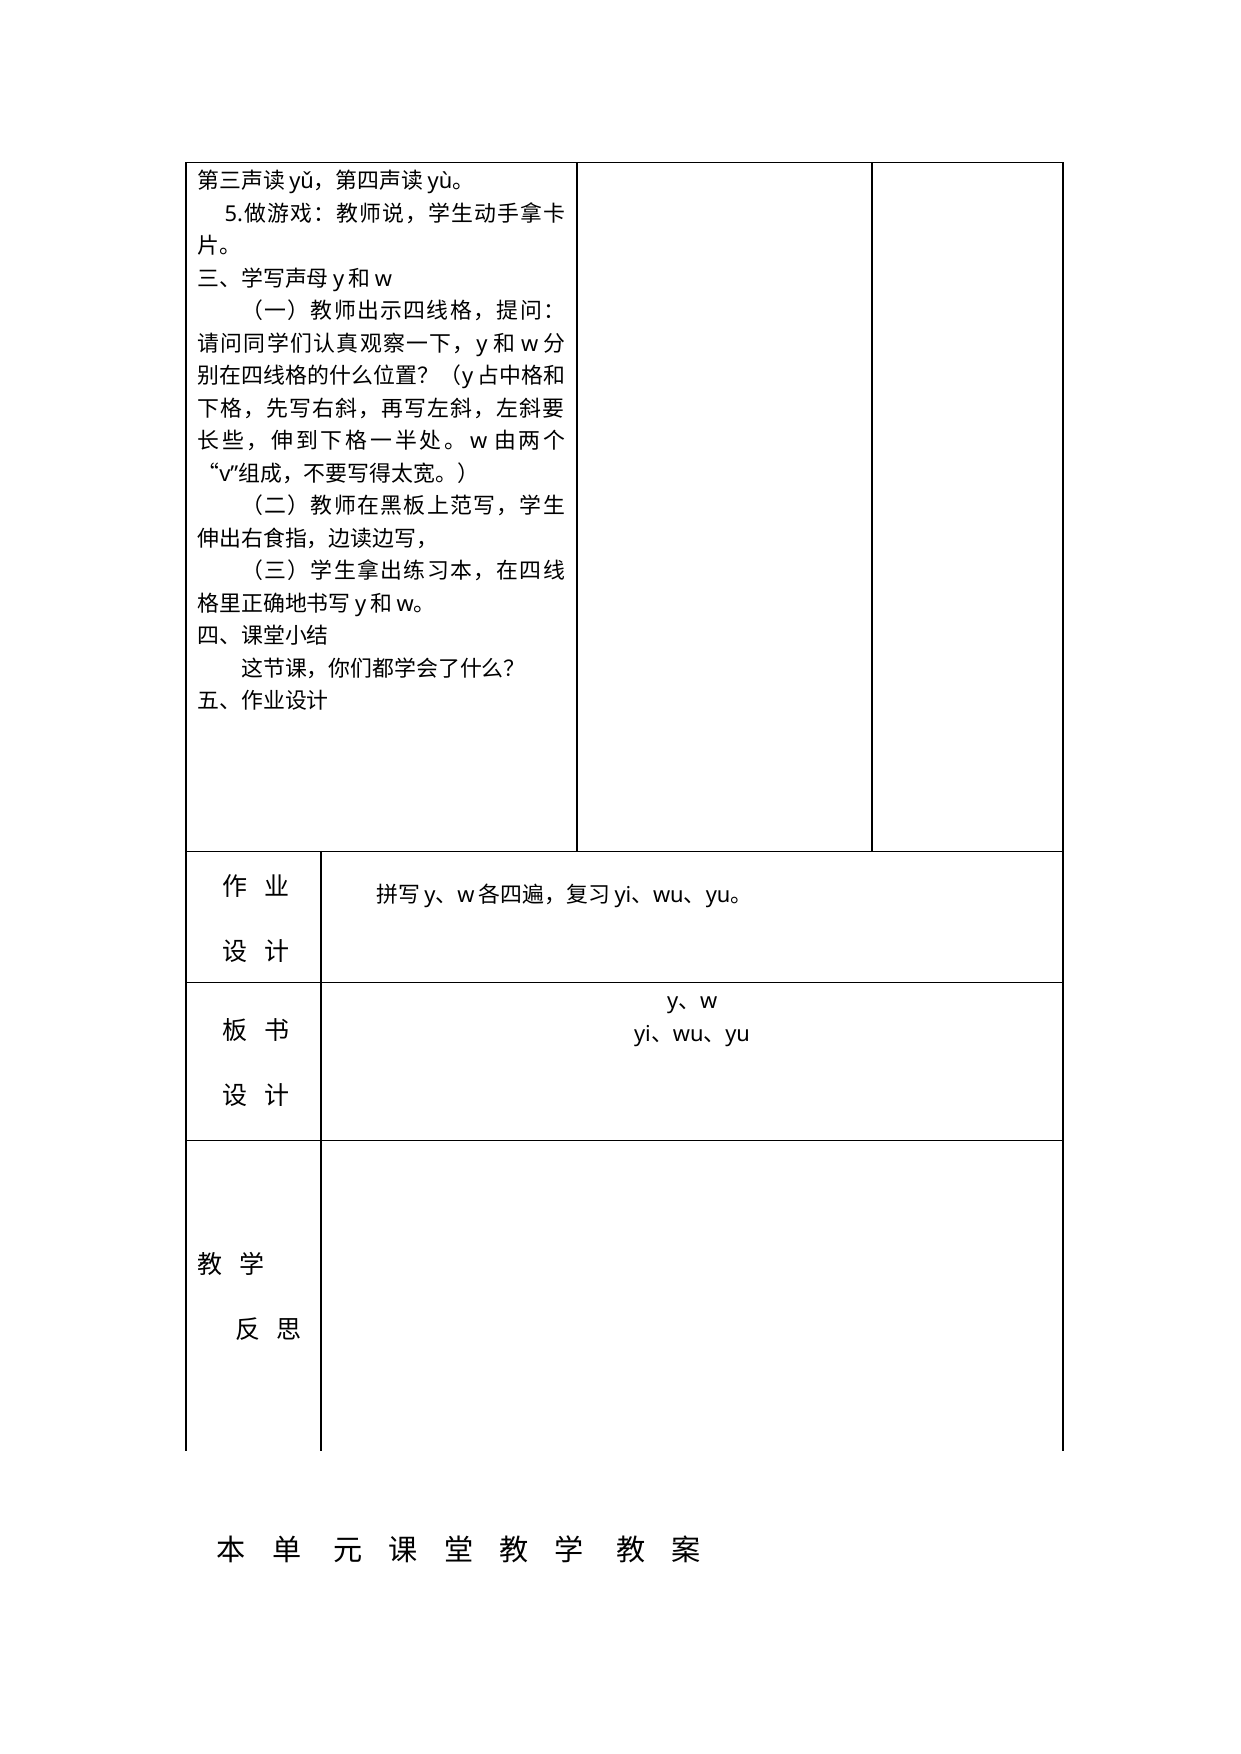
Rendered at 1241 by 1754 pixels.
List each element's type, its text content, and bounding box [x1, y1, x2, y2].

table_cell [873, 163, 1062, 851]
table_cell [322, 1141, 1062, 1451]
table_cell 作 业 设 计 [187, 852, 320, 982]
table_cell 拼写y、w各四遍，复习yi、wu、yu。 [322, 852, 1062, 982]
table_cell y、w yi、wu、yu [322, 983, 1062, 1140]
text 本 单 元 课 堂 教 学 教 案 [187, 1516, 1053, 1581]
table_cell 板 书 设 计 [187, 983, 320, 1140]
table_cell 教 学 反 思 [187, 1141, 320, 1451]
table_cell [578, 163, 871, 851]
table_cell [187, 163, 576, 851]
